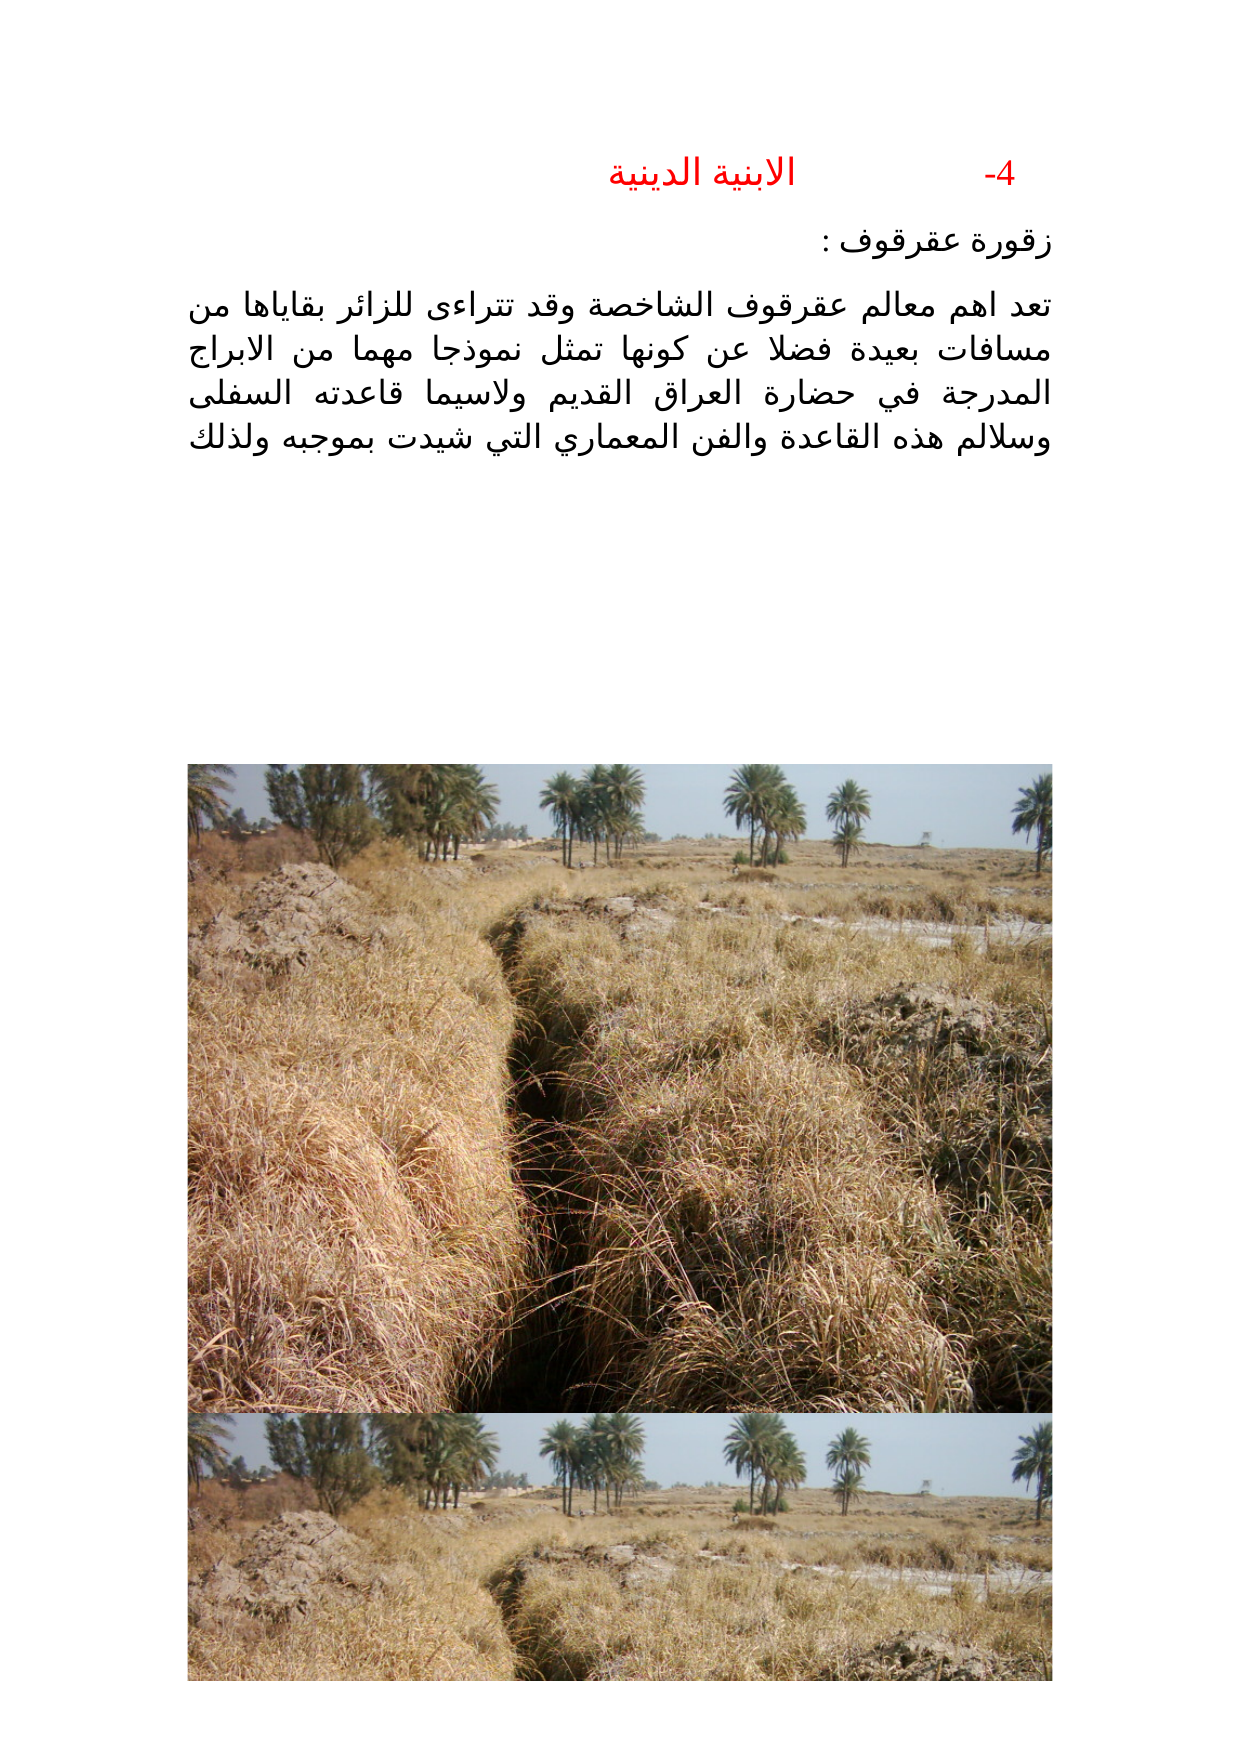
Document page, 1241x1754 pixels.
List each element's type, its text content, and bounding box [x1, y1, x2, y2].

text زقورة عقرقوف : [187, 220, 1053, 259]
picture [187, 764, 1053, 1681]
text 4- الابنية الدينية [187, 150, 1015, 193]
text تعد اهم معالم عقرقوف الشاخصة وقد تتراءى للزائر بقاياها من مسافات بعيدة فضلا عن كونها تمثل نموذجا مهما من الابراج المدرجة في حضارة العراق القديم ولاسيما قاعدته السفلى وسلالم هذه القاعدة والفن المعماري التي شيدت بموجبه ولذلك يعتبر هذا البرج حلقة مهمة في تطور الزقورات ما بين بداية في عهد سلالة اور الثالثة حيث كانت مؤلفة من ثلاث طبقات مثل برج اور وبين المرحلة النهائية التي تطورت فيها العهود المتأخرة ولاسيما في العصر البابلي الحديث . [187, 285, 1053, 456]
